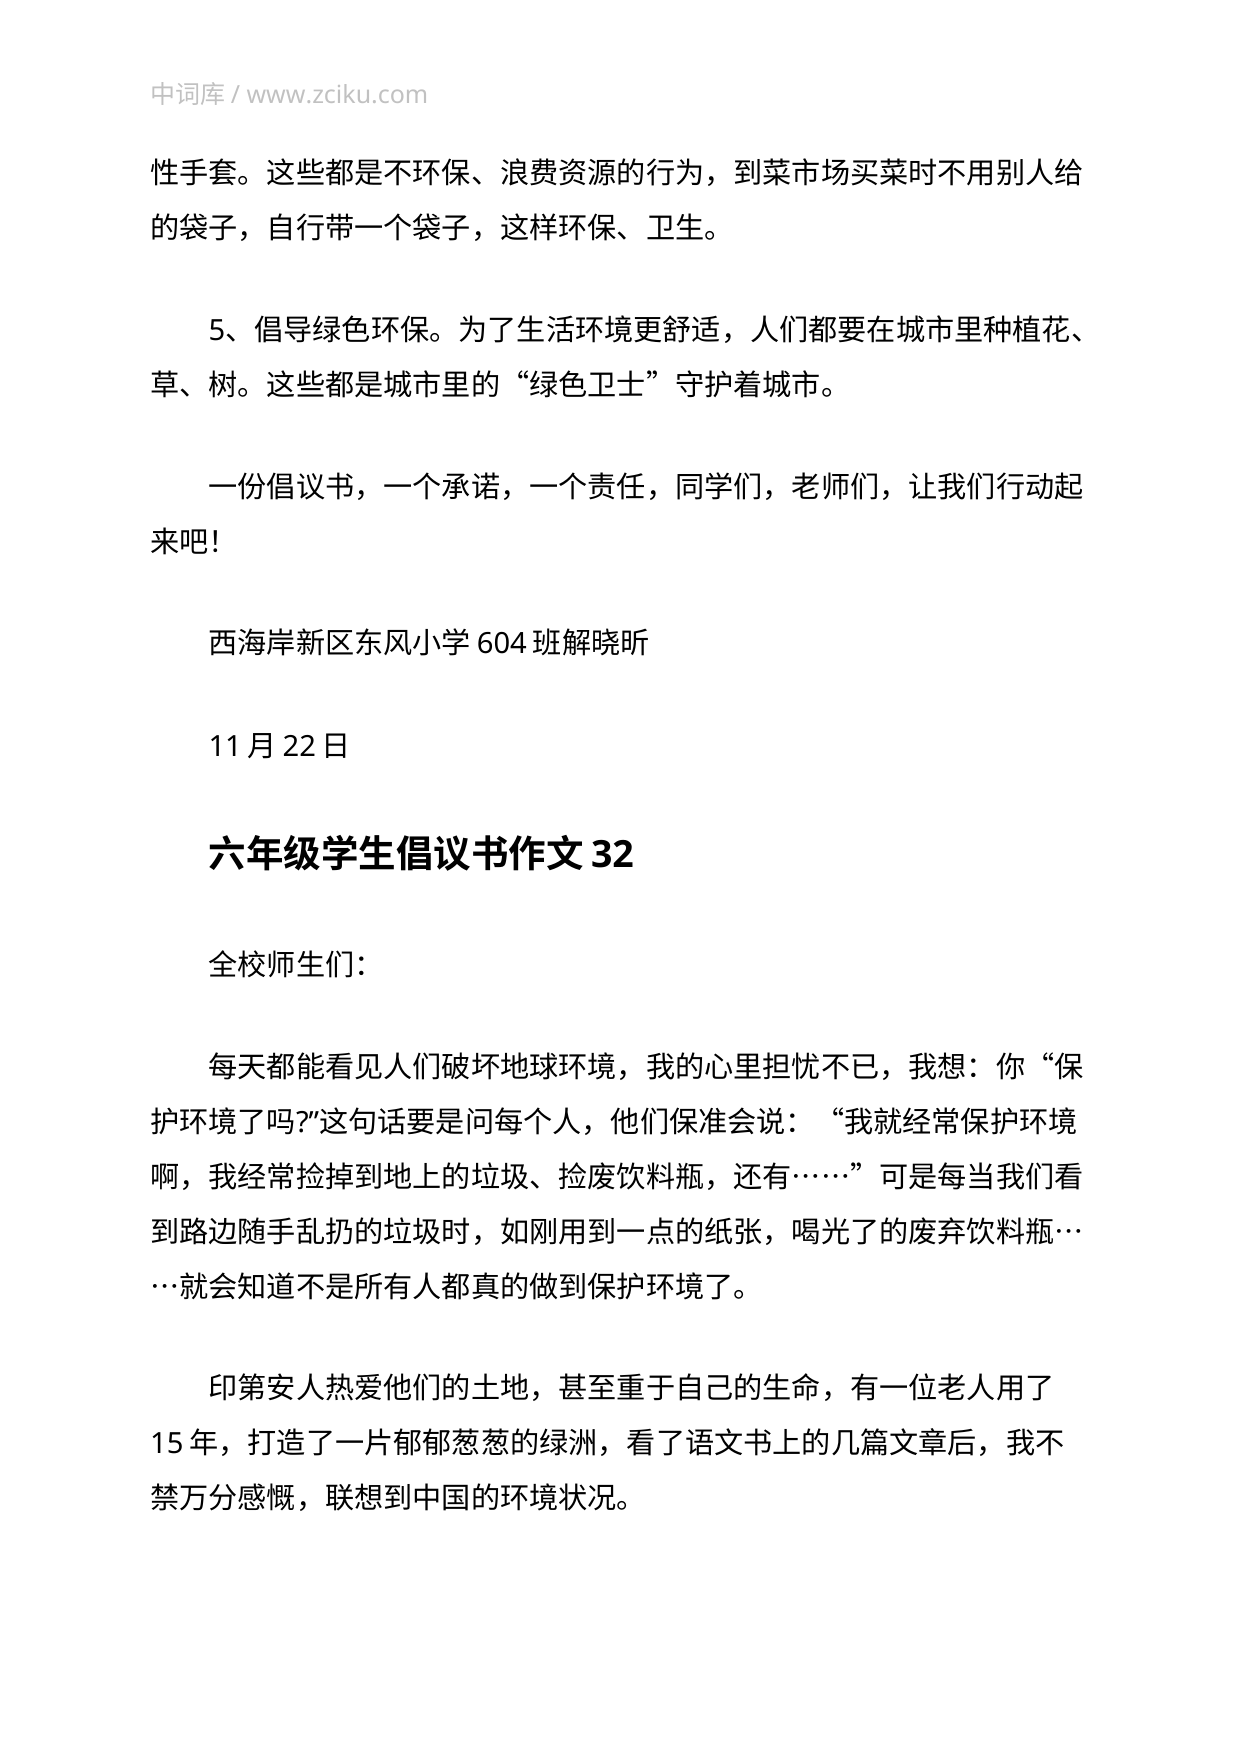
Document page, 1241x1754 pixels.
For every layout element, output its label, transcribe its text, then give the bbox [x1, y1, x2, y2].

text 全校师生们： [150, 942, 1090, 984]
text 印第安人热爱他们的土地，甚至重于自己的生命，有一位老人用了15年，打造了一片郁郁葱葱的绿洲，看了语文书上的几篇文章后，我不禁万分感慨，联想到中国的环境状况。 [150, 1365, 1090, 1517]
text 一份倡议书，一个承诺，一个责任，同学们，老师们，让我们行动起来吧！ [150, 463, 1090, 561]
text 西海岸新区东风小学604班解晓昕 [150, 620, 1090, 662]
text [150, 150, 1090, 247]
text 六年级学生倡议书作文32 [150, 824, 1090, 878]
text 每天都能看见人们破坏地球环境，我的心里担忧不已，我想：你“保护环境了吗?”这句话要是问每个人，他们保准会说：“我就经常保护环境啊，我经常捡掉到地上的垃圾、捡废饮料瓶，还有……”可是每当我们看到路边随手乱扔的垃圾时，如刚用到一点的纸张，喝光了的废弃饮料瓶……就会知道不是所有人都真的做到保护环境了。 [150, 1043, 1090, 1305]
text 11月22日 [150, 722, 1090, 764]
text 5、倡导绿色环保。为了生活环境更舒适，人们都要在城市里种植花、草、树。这些都是城市里的“绿色卫士”守护着城市。 [150, 307, 1090, 404]
